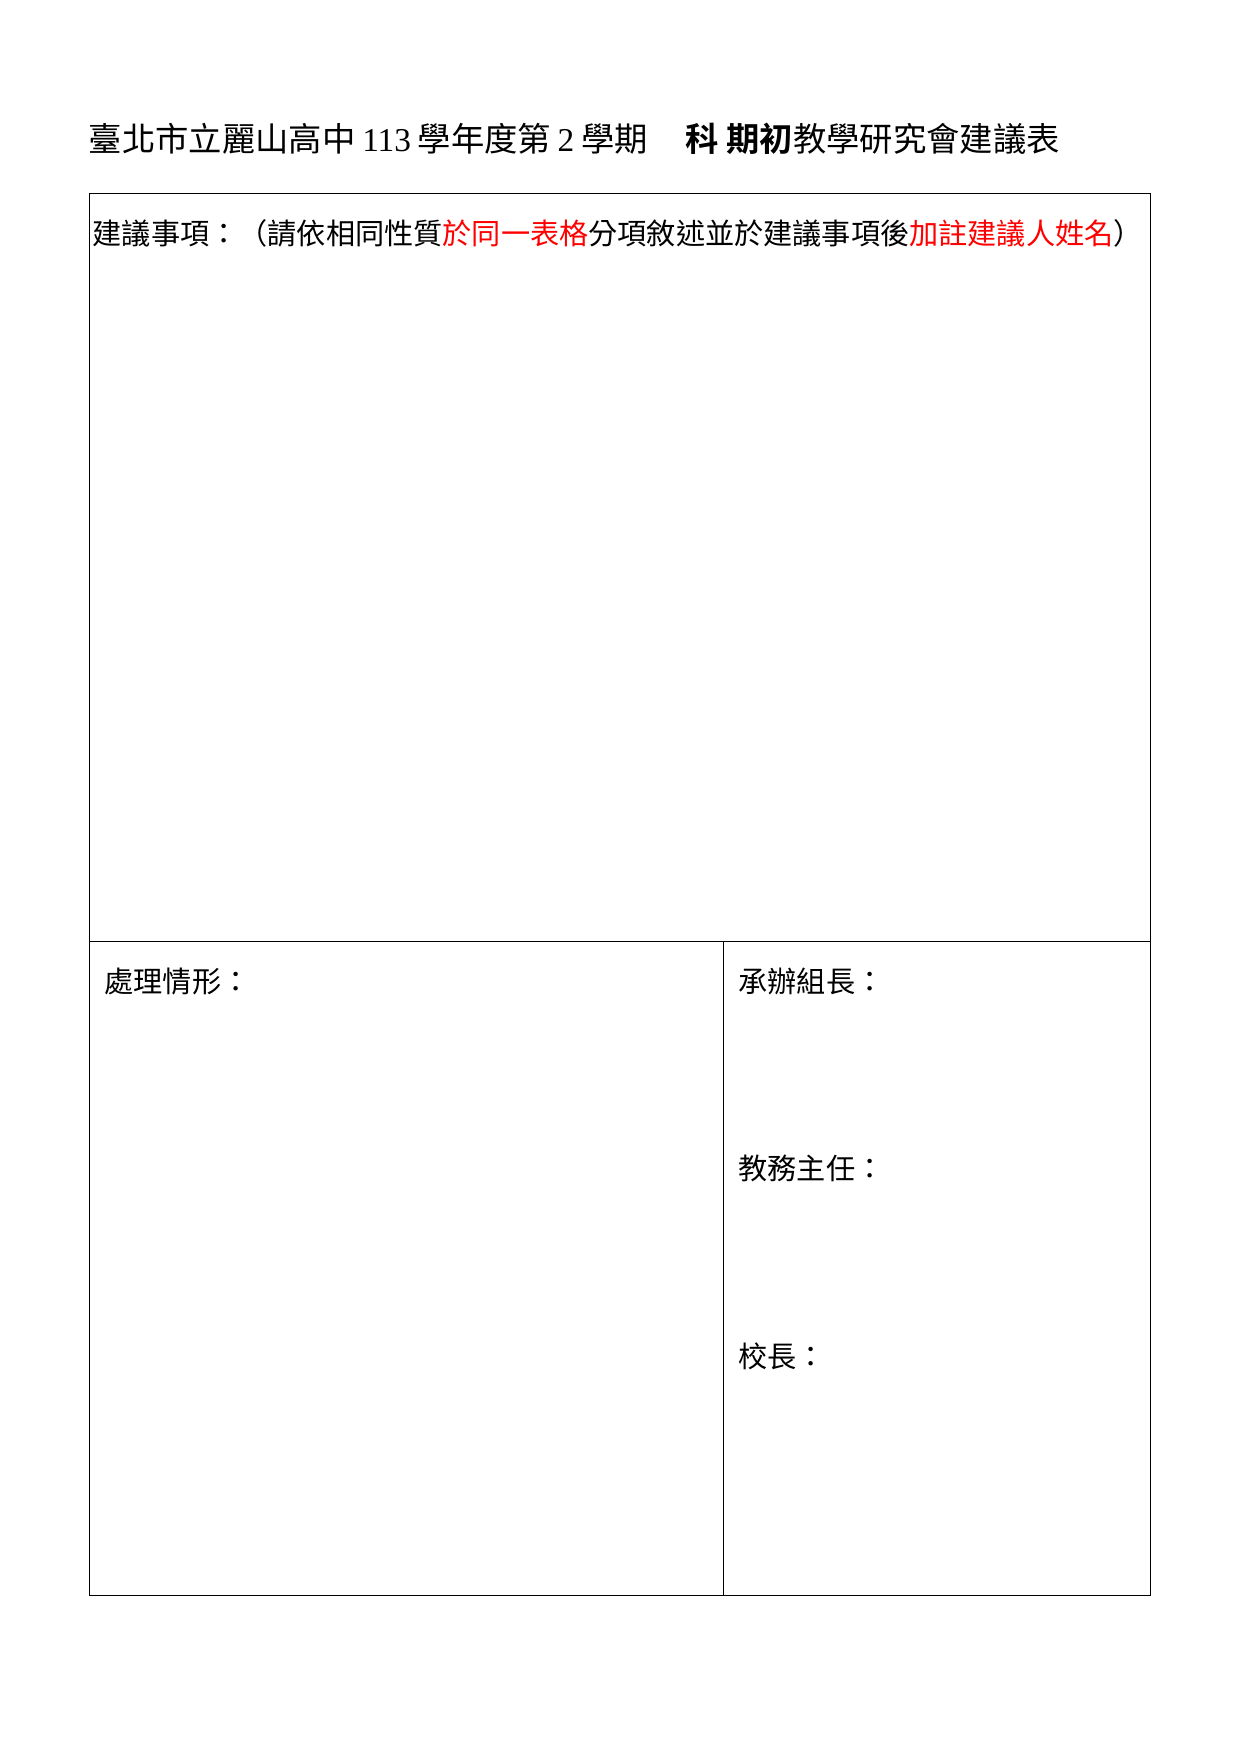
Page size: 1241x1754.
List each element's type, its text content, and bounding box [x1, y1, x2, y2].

text 臺北市立麗山高中113學年度第2學期 科 期初教學研究會建議表 [89, 99, 1152, 174]
table_cell 處理情形： [90, 942, 723, 1595]
table_header 建議事項：（請依相同性質於同一表格分項敘述並於建議事項後加註建議人姓名） [90, 194, 1150, 941]
table_cell 承辦組長： 教務主任： 校長： [724, 942, 1150, 1595]
